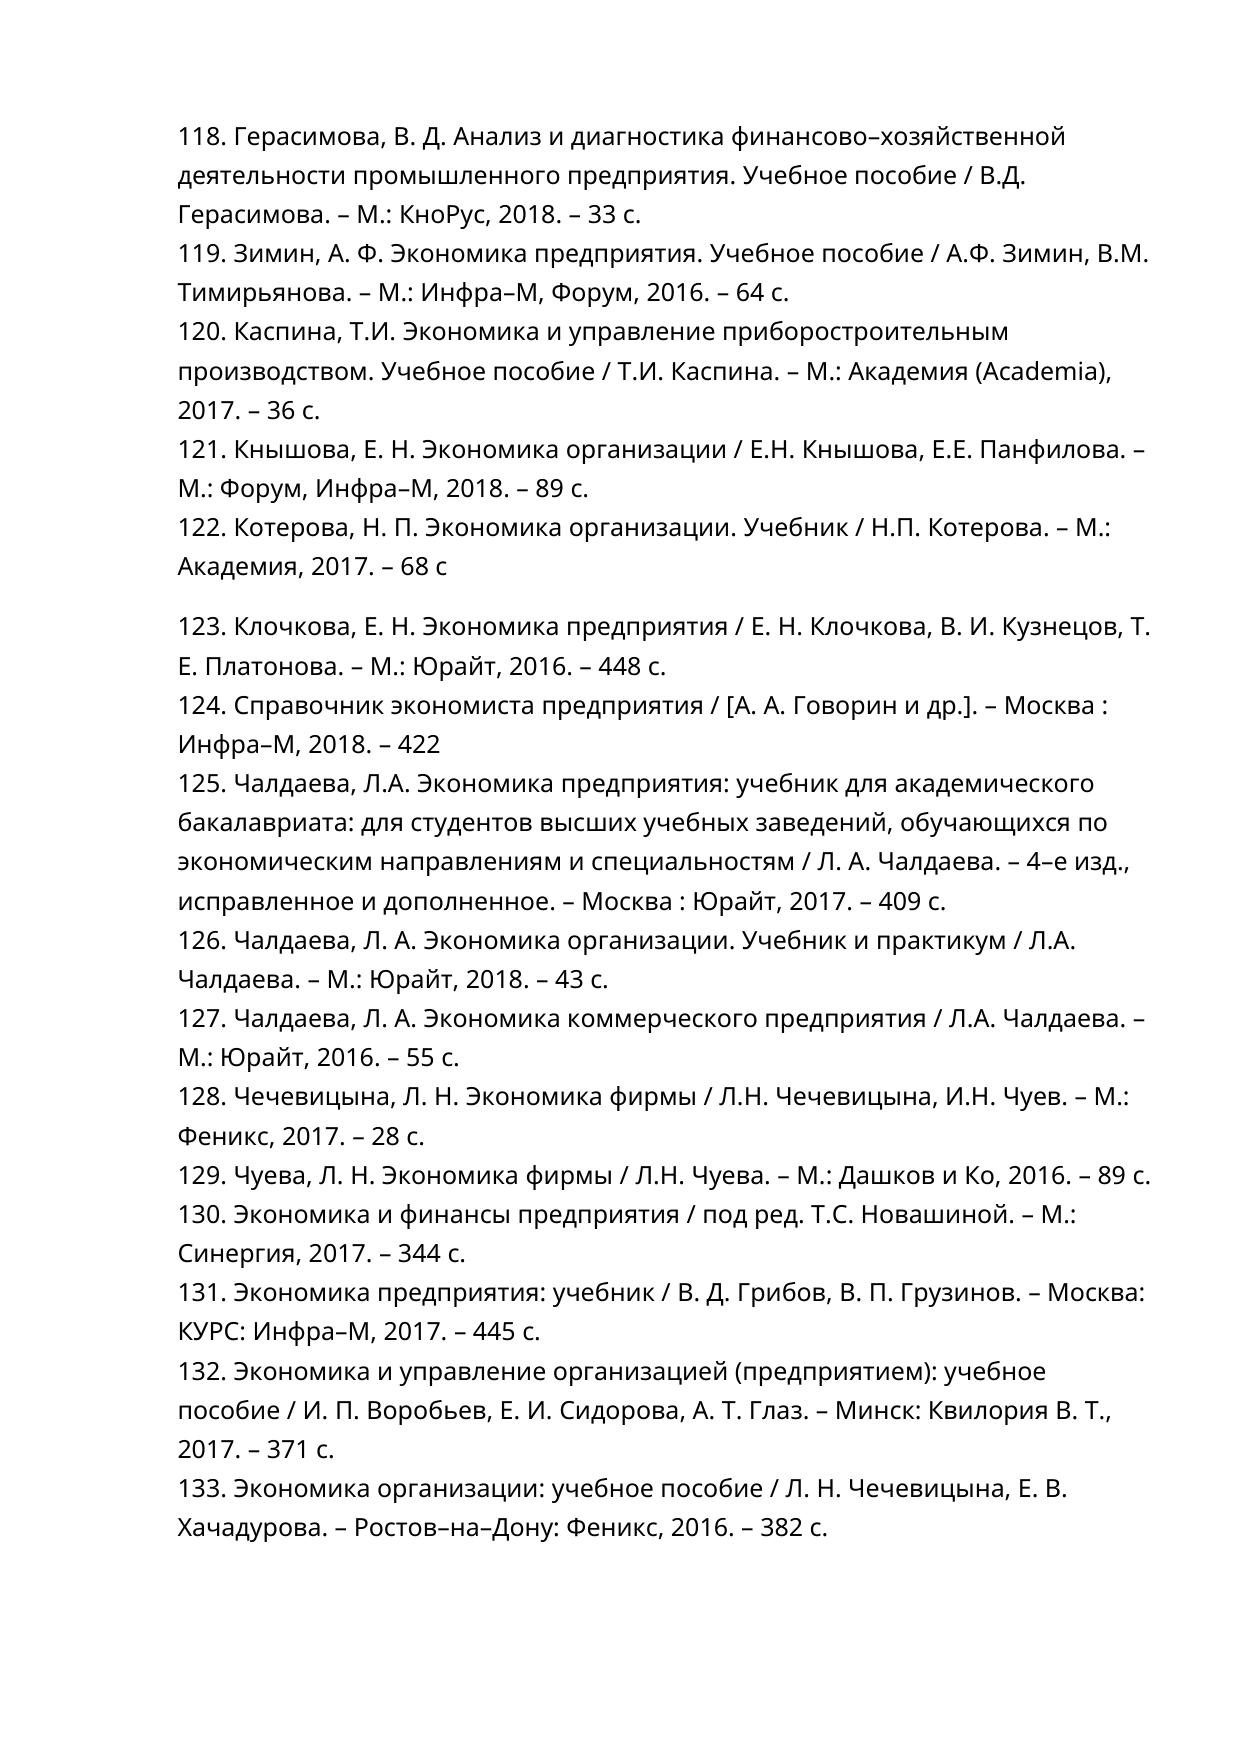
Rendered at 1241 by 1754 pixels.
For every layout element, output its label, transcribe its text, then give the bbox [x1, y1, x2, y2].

text 123. Клочкова, Е. Н. Экономика предприятия / Е. Н. Клочкова, В. И. Кузнецов, Т. Е. Платонова. – М.: Юрайт, 2016. – 448 с. 124. Справочник экономиста предприятия / [А. А. Говорин и др.]. – Москва : Инфра–М, 2018. – 422 125. Чалдаева, Л.А. Экономика предприятия: учебник для академического бакалавриата: для студентов высших учебных заведений, обучающихся по экономическим направлениям и специальностям / Л. А. Чалдаева. – 4–е изд., исправленное и дополненное. – Москва : Юрайт, 2017. – 409 с. 126. Чалдаева, Л. А. Экономика организации. Учебник и практикум / Л.А. Чалдаева. – М.: Юрайт, 2018. – 43 c. 127. Чалдаева, Л. А. Экономика коммерческого предприятия / Л.А. Чалдаева. – М.: Юрайт, 2016. – 55 c. 128. Чечевицына, Л. Н. Экономика фирмы / Л.Н. Чечевицына, И.Н. Чуев. – М.: Феникс, 2017. – 28 c. 129. Чуева, Л. Н. Экономика фирмы / Л.Н. Чуева. – М.: Дашков и Ко, 2016. – 89 c. 130. Экономика и финансы предприятия / под ред. Т.С. Новашиной. – М.: Синергия, 2017. – 344 с. 131. Экономика предприятия: учебник / В. Д. Грибов, В. П. Грузинов. – Москва: КУРС: Инфра–М, 2017. – 445 с. 132. Экономика и управление организацией (предприятием): учебное пособие / И. П. Воробьев, Е. И. Сидорова, А. Т. Глаз. – Минск: Квилория В. Т., 2017. – 371 с. 133. Экономика организации: учебное пособие / Л. Н. Чечевицына, Е. В. Хачадурова. – Ростов–на–Дону: Феникс, 2016. – 382 с. [177, 609, 1152, 1544]
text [177, 118, 1152, 583]
